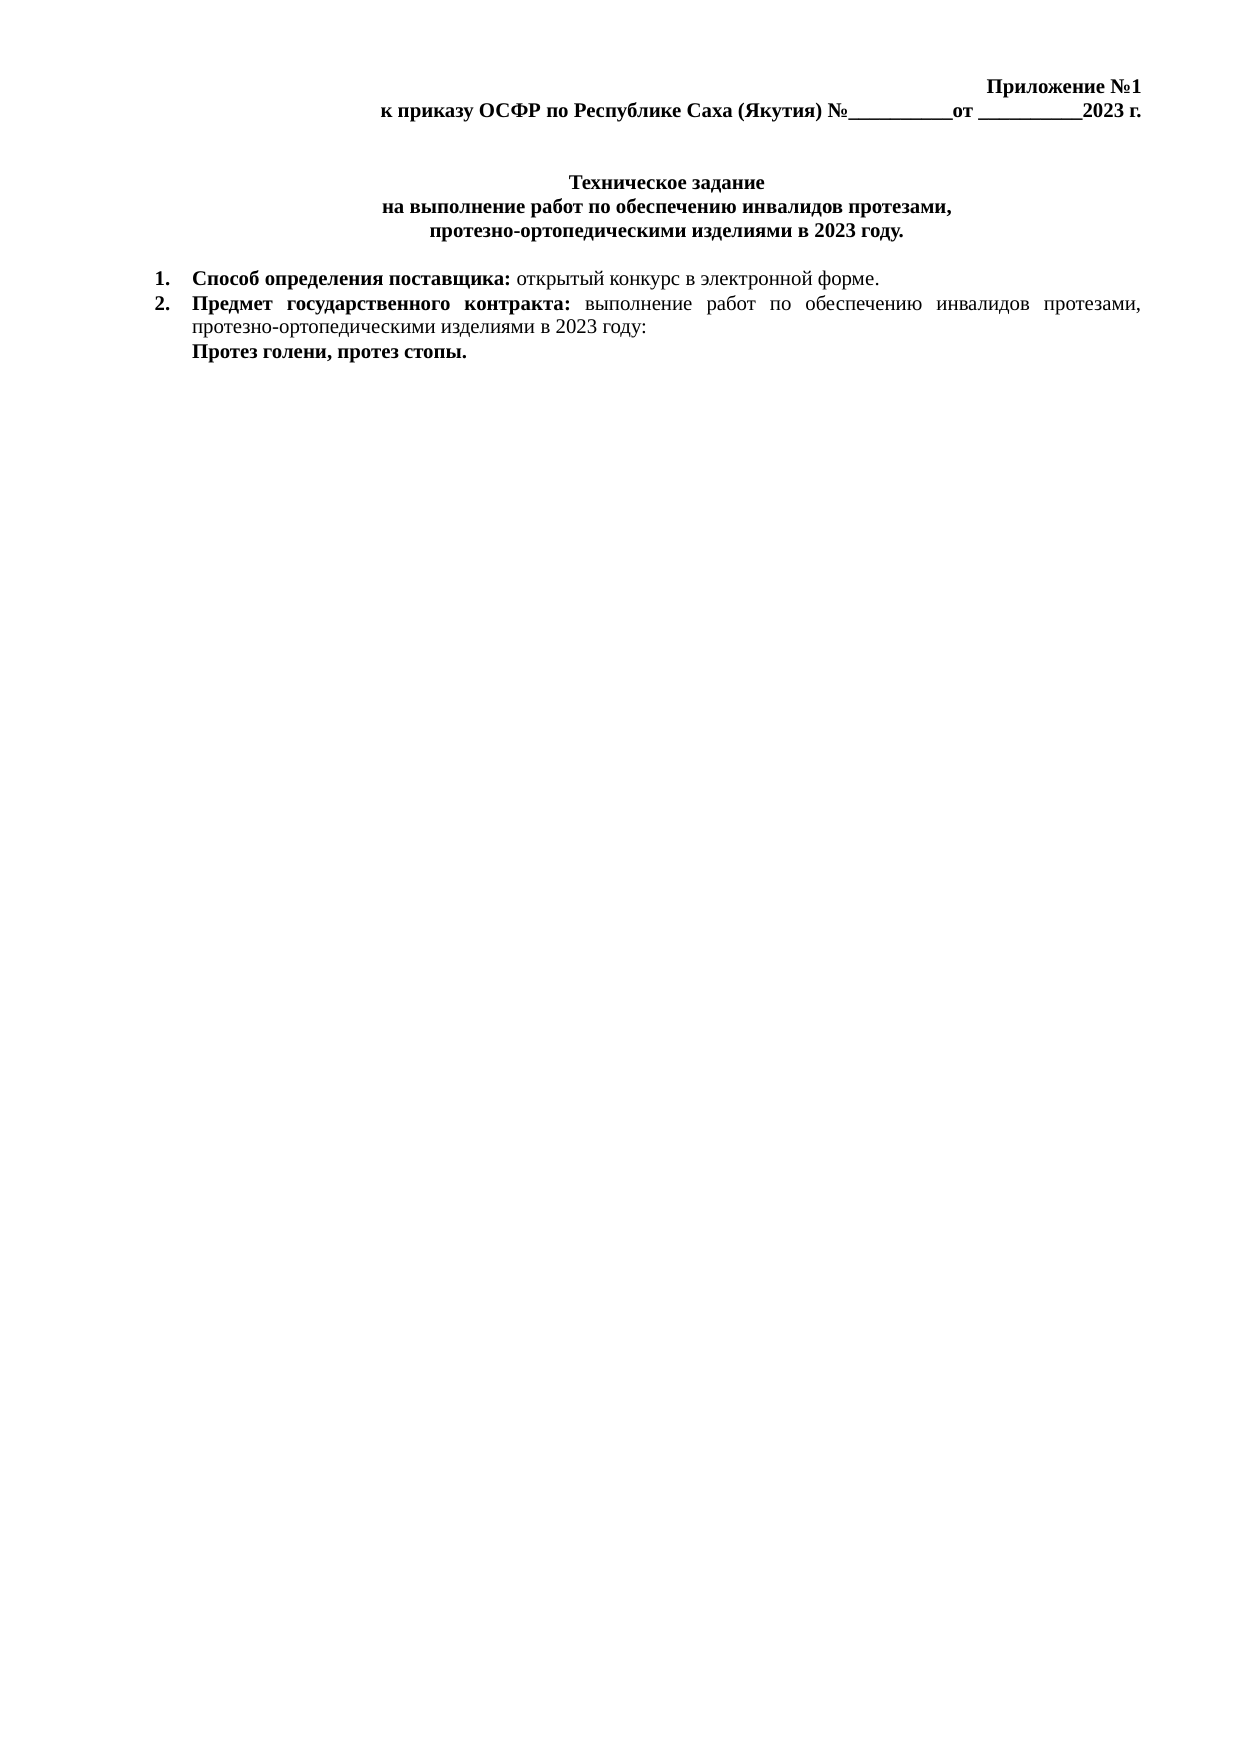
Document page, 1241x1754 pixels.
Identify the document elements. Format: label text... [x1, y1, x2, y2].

text Техническое задание [118, 170, 1142, 194]
text протезно-ортопедическими изделиями в 2023 году. [118, 218, 1142, 242]
list Способ определения поставщика: открытый конкурс в электронной форме. [154, 266, 1142, 290]
list Предмет государственного контракта: выполнение работ по обеспечению инвалидов протезами, протезно-ортопедическими изделиями в 2023 году: [154, 290, 1142, 338]
text на выполнение работ по обеспечению инвалидов протезами, [118, 194, 1142, 218]
text Протез голени, протез стопы. [192, 338, 1142, 363]
text Приложение №1 [118, 74, 1142, 98]
text к приказу ОСФР по Республике Саха (Якутия) №__________от __________2023 г. [118, 98, 1142, 122]
